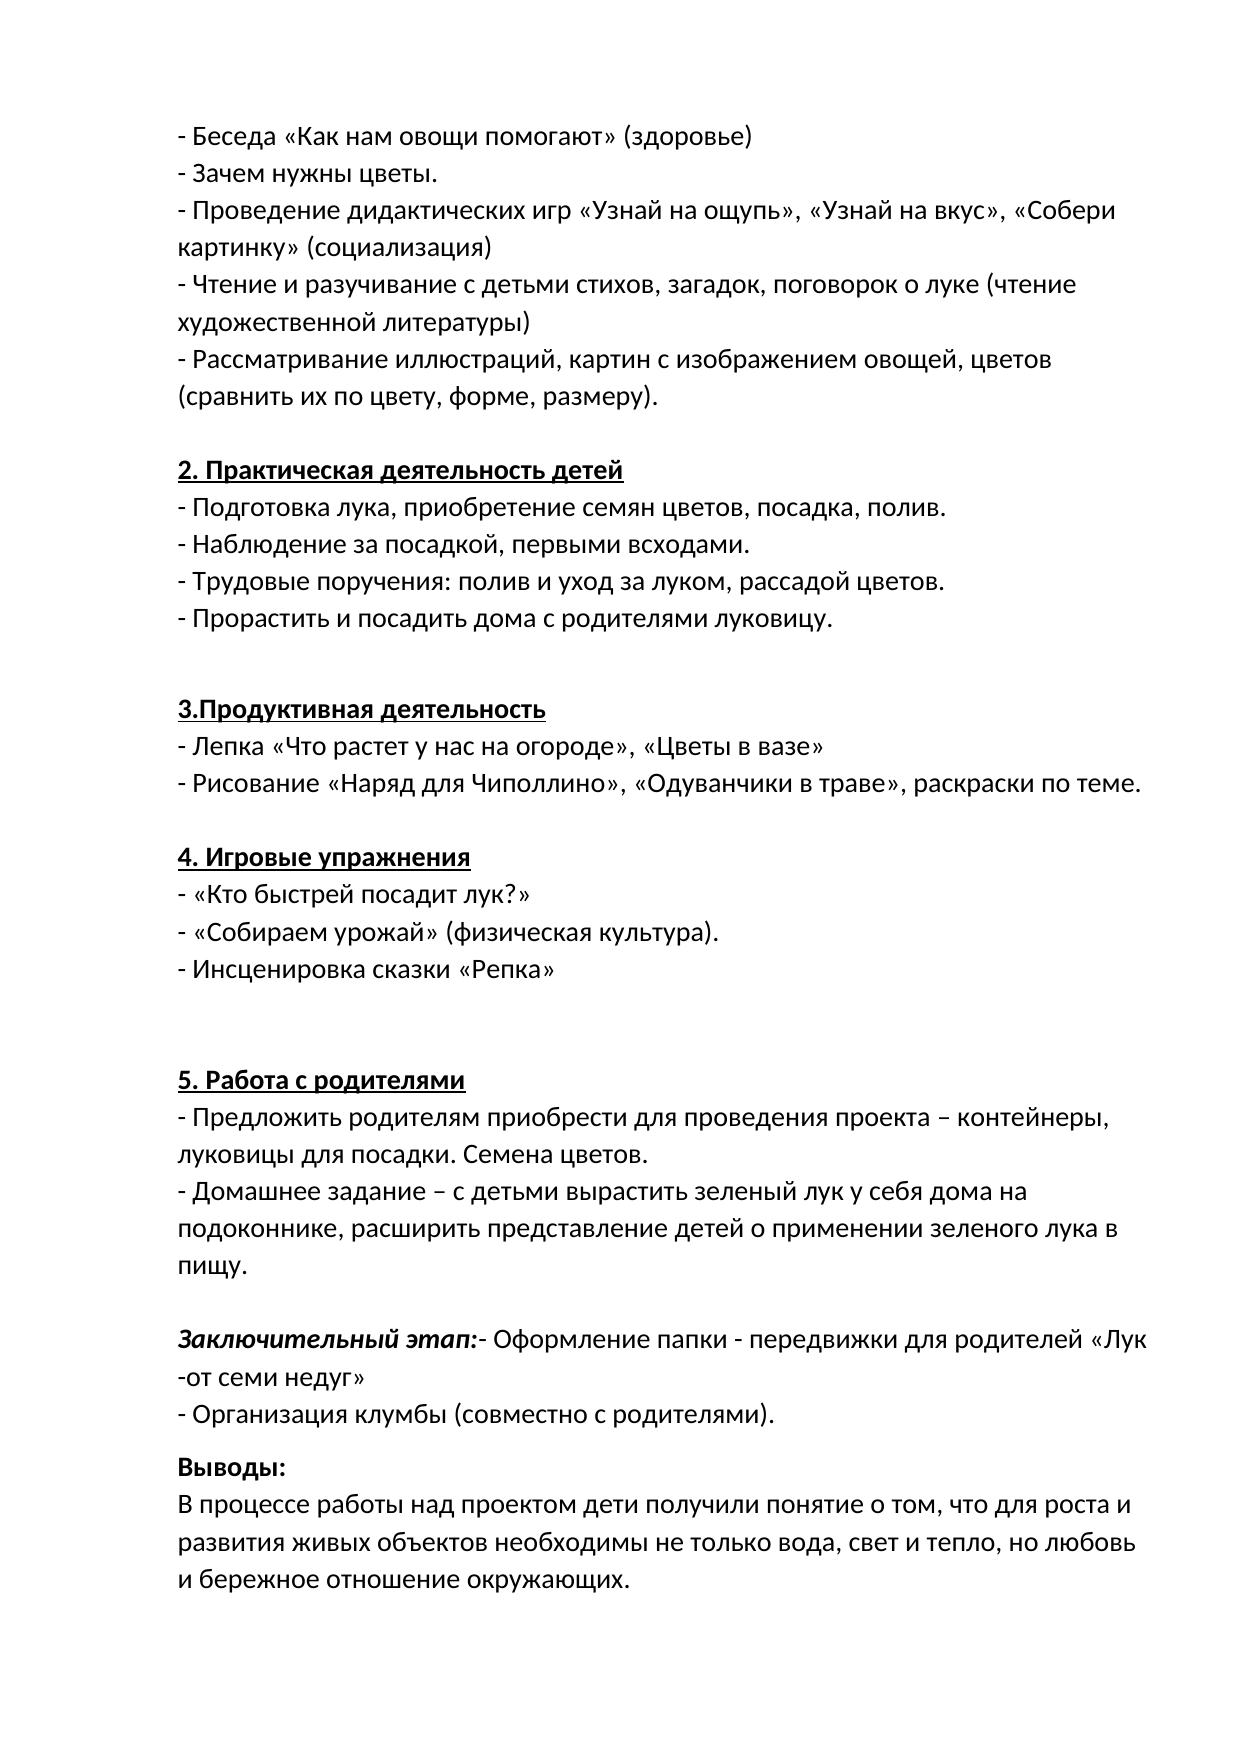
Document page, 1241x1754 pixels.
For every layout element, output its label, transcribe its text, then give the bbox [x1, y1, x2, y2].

text 3.Продуктивная деятельность - Лепка «Что растет у нас на огороде», «Цветы в вазе» - Рисование «Наряд для Чиполлино», «Одуванчики в траве», раскраски по теме. 4. Игровые упражнения - «Кто быстрей посадит лук?» - «Собираем урожай» (физическая культура). - Инсценировка сказки «Репка» 5. Работа с родителями - Предложить родителям приобрести для проведения проекта – контейнеры, луковицы для посадки. Семена цветов. - Домашнее задание – с детьми вырастить зеленый лук у себя дома на подоконнике, расширить представление детей о применении зеленого лука в пищу. Заключительный этап:- Оформление папки - передвижки для родителей «Лук -от семи недуг» - Организация клумбы (совместно с родителями). [177, 654, 1152, 1430]
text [177, 1449, 1152, 1632]
text - Беседа «Как нам овощи помогают» (здоровье) - Зачем нужны цветы. - Проведение дидактических игр «Узнай на ощупь», «Узнай на вкус», «Собери картинку» (социализация) - Чтение и разучивание с детьми стихов, загадок, поговорок о луке (чтение художественной литературы) - Рассматривание иллюстраций, картин с изображением овощей, цветов (сравнить их по цвету, форме, размеру). 2. Практическая деятельность детей - Подготовка лука, приобретение семян цветов, посадка, полив. - Наблюдение за посадкой, первыми всходами. - Трудовые поручения: полив и уход за луком, рассадой цветов. - Прорастить и посадить дома с родителями луковицу. [177, 118, 1152, 634]
